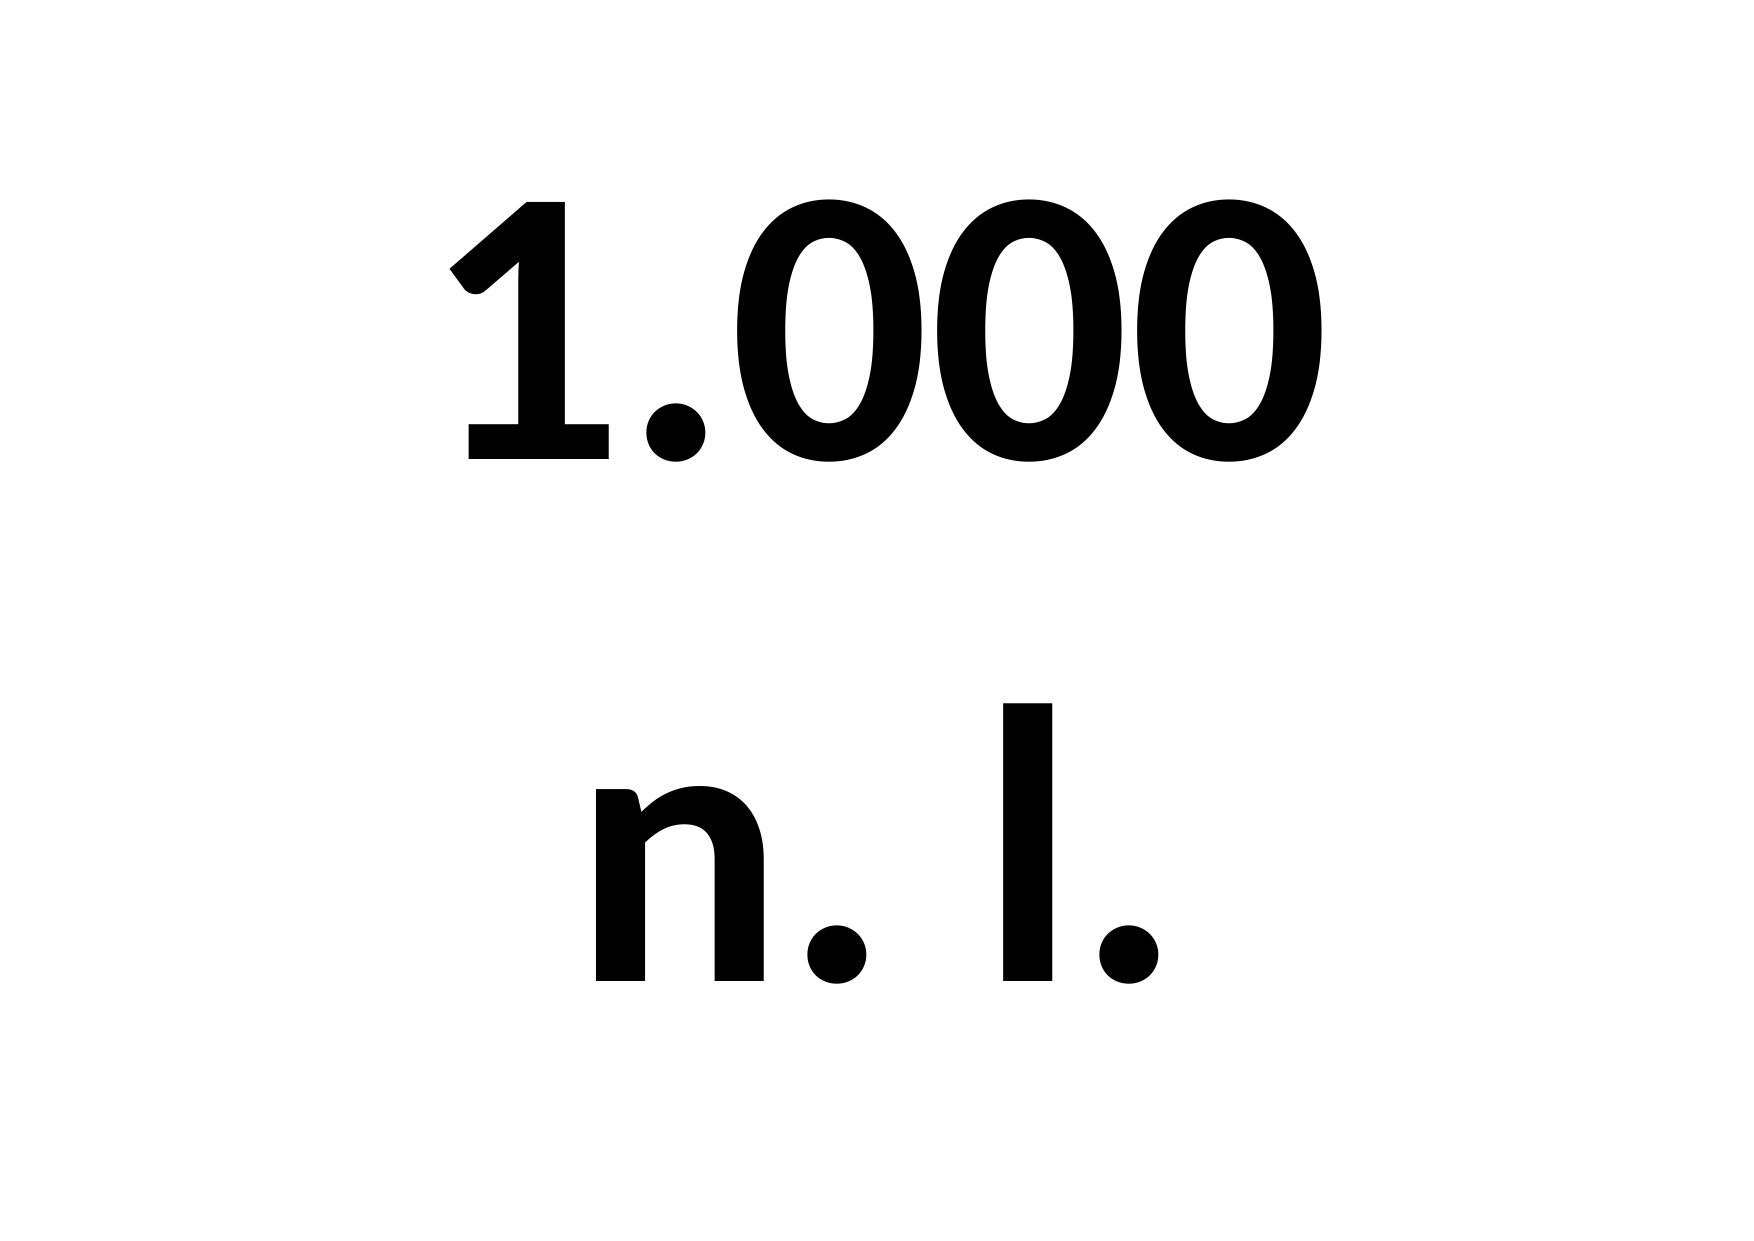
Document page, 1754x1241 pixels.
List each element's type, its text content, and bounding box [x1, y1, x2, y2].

text 1.000 n. l. [75, 75, 1679, 1080]
